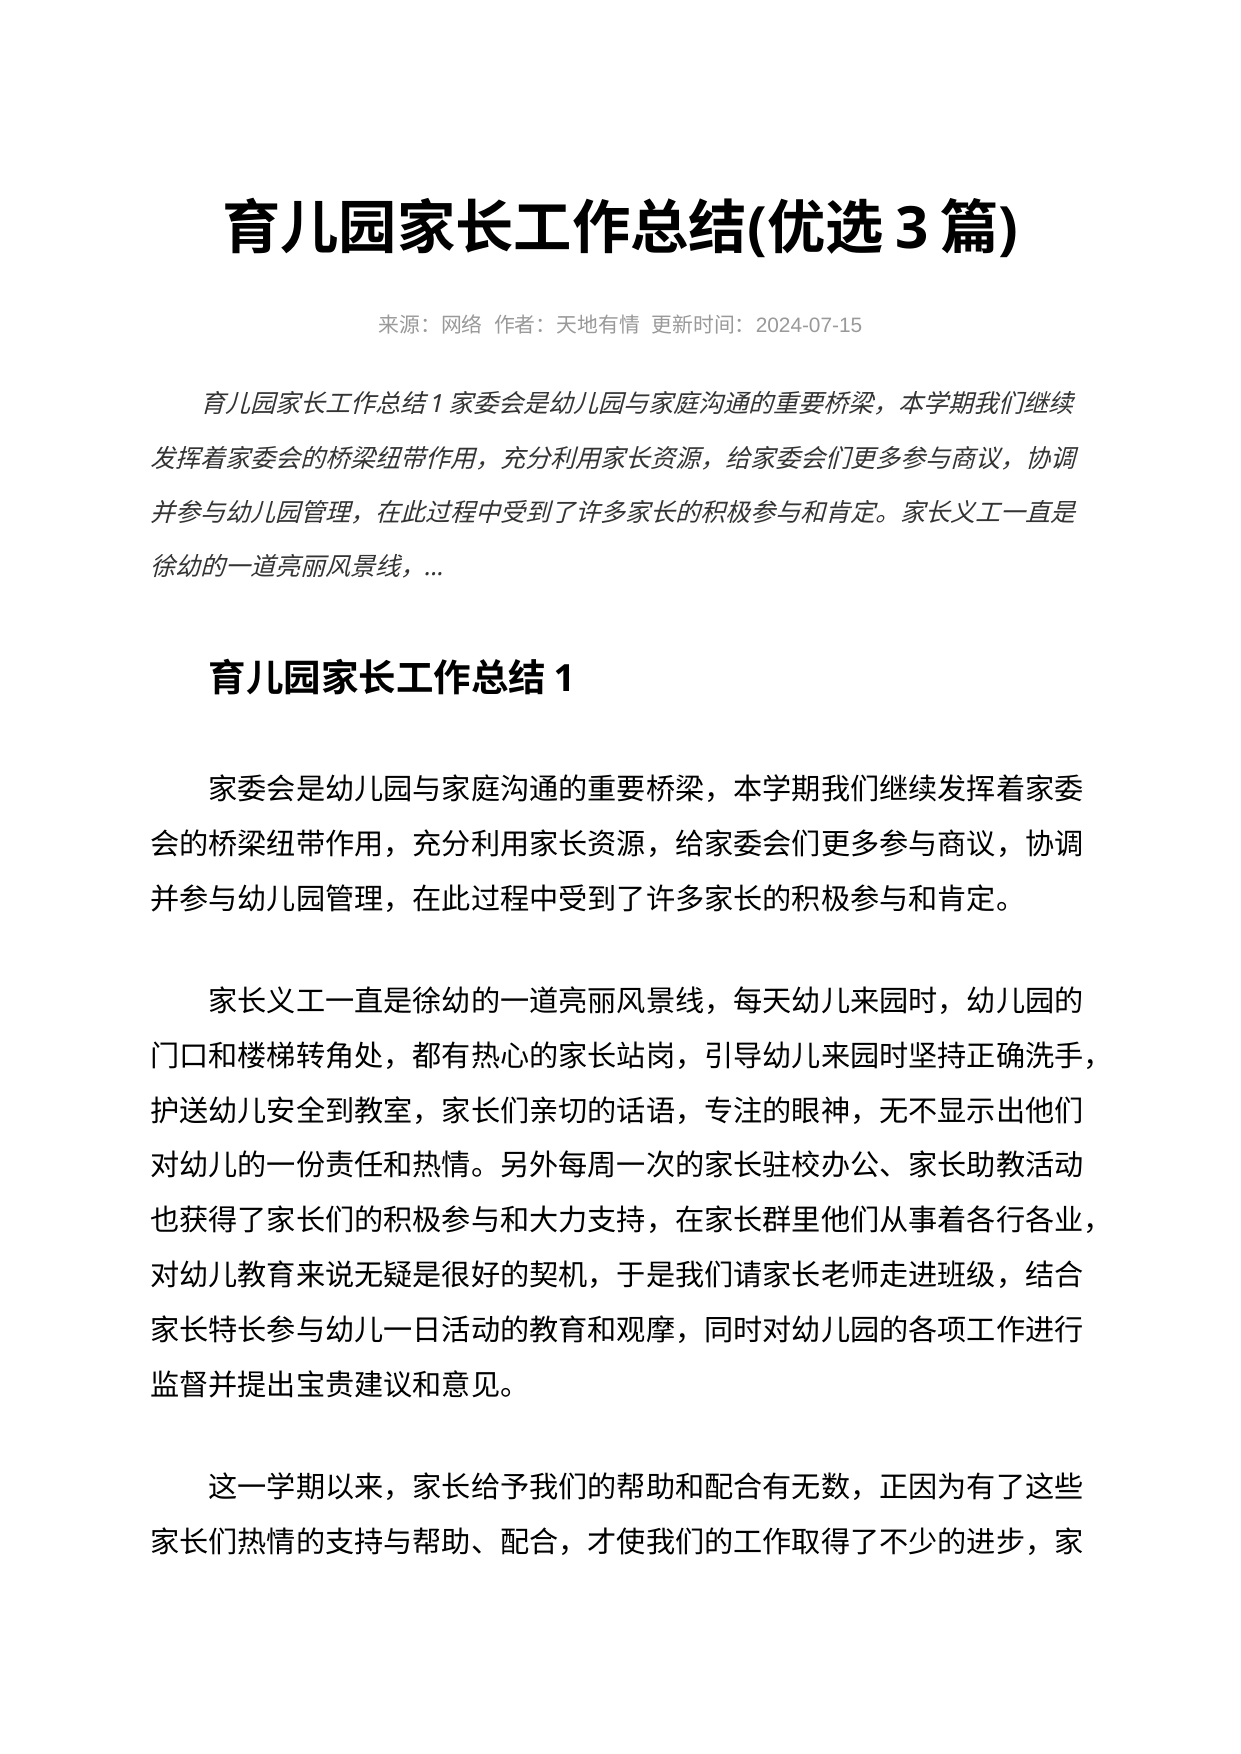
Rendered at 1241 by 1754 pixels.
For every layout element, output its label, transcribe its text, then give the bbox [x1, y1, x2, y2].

text 家长义工一直是徐幼的一道亮丽风景线，每天幼儿来园时，幼儿园的门口和楼梯转角处，都有热心的家长站岗，引导幼儿来园时坚持正确洗手，护送幼儿安全到教室，家长们亲切的话语，专注的眼神，无不显示出他们对幼儿的一份责任和热情。另外每周一次的家长驻校办公、家长助教活动也获得了家长们的积极参与和大力支持，在家长群里他们从事着各行各业，对幼儿教育来说无疑是很好的契机，于是我们请家长老师走进班级，结合家长特长参与幼儿一日活动的教育和观摩，同时对幼儿园的各项工作进行监督并提出宝贵建议和意见。 [150, 977, 1090, 1404]
text 育儿园家长工作总结1家委会是幼儿园与家庭沟通的重要桥梁，本学期我们继续发挥着家委会的桥梁纽带作用，充分利用家长资源，给家委会们更多参与商议，协调并参与幼儿园管理，在此过程中受到了许多家长的积极参与和肯定。家长义工一直是徐幼的一道亮丽风景线，... [150, 384, 1090, 583]
text 育儿园家长工作总结1 [150, 648, 1090, 703]
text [150, 1463, 1090, 1561]
subtitle 育儿园家长工作总结(优选3篇) [150, 181, 1090, 266]
text 来源：网络 作者：天地有情 更新时间：2024-07-15 [150, 313, 1090, 337]
text 家委会是幼儿园与家庭沟通的重要桥梁，本学期我们继续发挥着家委会的桥梁纽带作用，充分利用家长资源，给家委会们更多参与商议，协调并参与幼儿园管理，在此过程中受到了许多家长的积极参与和肯定。 [150, 766, 1090, 918]
